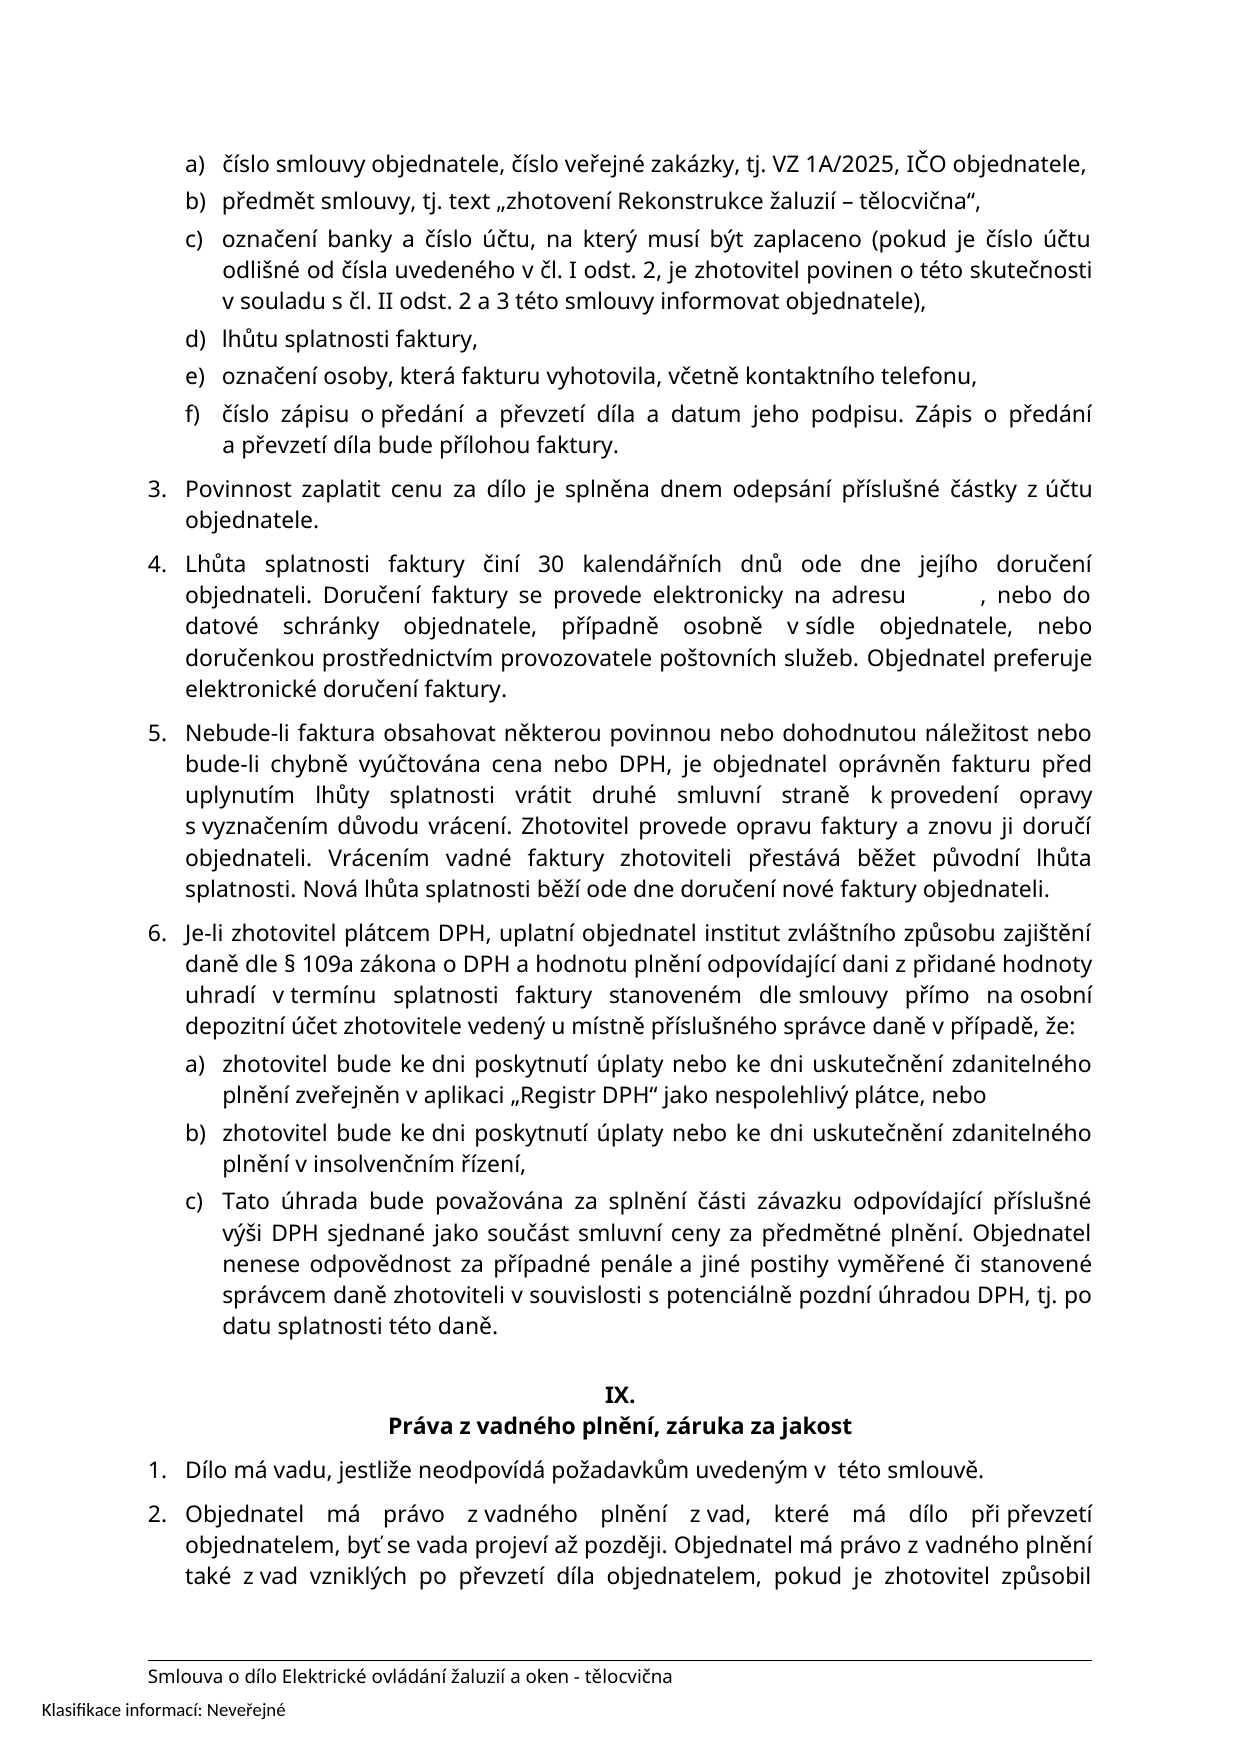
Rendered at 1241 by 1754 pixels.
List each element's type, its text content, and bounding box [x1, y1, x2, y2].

text IX. Práva z vadného plnění, záruka za jakost [148, 1379, 1092, 1441]
list číslo smlouvy objednatele, číslo veřejné zakázky, tj. VZ 1A/2025, IČO objednatele, [185, 148, 1092, 179]
list Lhůta splatnosti faktury činí 30 kalendářních dnů ode dne jejího doručení objednateli. Doručení faktury se provede elektronicky na adresu , nebo do datové schránky objednatele, případně osobně v sídle objednatele, nebo doručenkou prostřednictvím provozovatele poštovních služeb. Objednatel preferuje elektronické doručení faktury. [148, 548, 1092, 704]
list Nebude-li faktura obsahovat některou povinnou nebo dohodnutou náležitost nebo bude-li chybně vyúčtována cena nebo DPH, je objednatel oprávněn fakturu před uplynutím lhůty splatnosti vrátit druhé smluvní straně k provedení opravy s vyznačením důvodu vrácení. Zhotovitel provede opravu faktury a znovu ji doručí objednateli. Vrácením vadné faktury zhotoviteli přestává běžet původní lhůta splatnosti. Nová lhůta splatnosti běží ode dne doručení nové faktury objednateli. [148, 716, 1092, 904]
list Povinnost zaplatit cenu za dílo je splněna dnem odepsání příslušné částky z účtu objednatele. [148, 473, 1092, 535]
list číslo zápisu o předání a převzetí díla a datum jeho podpisu. Zápis o předání a převzetí díla bude přílohou faktury. [185, 398, 1092, 460]
list označení banky a číslo účtu, na který musí být zaplaceno (pokud je číslo účtu odlišné od čísla uvedeného v čl. I odst. 2, je zhotovitel povinen o této skutečnosti v souladu s čl. II odst. 2 a 3 této smlouvy informovat objednatele), [185, 223, 1092, 316]
list označení osoby, která fakturu vyhotovila, včetně kontaktního telefonu, [185, 360, 1092, 391]
list zhotovitel bude ke dni poskytnutí úplaty nebo ke dni uskutečnění zdanitelného plnění zveřejněn v aplikaci „Registr DPH“ jako nespolehlivý plátce, nebo [185, 1048, 1092, 1110]
list Dílo má vadu, jestliže neodpovídá požadavkům uvedeným v této smlouvě. [148, 1454, 1092, 1485]
list lhůtu splatnosti faktury, [185, 323, 1092, 354]
list Tato úhrada bude považována za splnění části závazku odpovídající příslušné výši DPH sjednané jako součást smluvní ceny za předmětné plnění. Objednatel nenese odpovědnost za případné penále a jiné postihy vyměřené či stanovené správcem daně zhotoviteli v souvislosti s potenciálně pozdní úhradou DPH, tj. po datu splatnosti této daně. [185, 1185, 1092, 1341]
list Je-li zhotovitel plátcem DPH, uplatní objednatel institut zvláštního způsobu zajištění daně dle § 109a zákona o DPH a hodnotu plnění odpovídající dani z přidané hodnoty uhradí v termínu splatnosti faktury stanoveném dle smlouvy přímo na osobní depozitní účet zhotovitele vedený u místně příslušného správce daně v případě, že: [148, 916, 1092, 1041]
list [148, 1498, 1092, 1591]
list zhotovitel bude ke dni poskytnutí úplaty nebo ke dni uskutečnění zdanitelného plnění v insolvenčním řízení, [185, 1116, 1092, 1179]
list předmět smlouvy, tj. text „zhotovení Rekonstrukce žaluzií – tělocvična“, [185, 185, 1092, 216]
